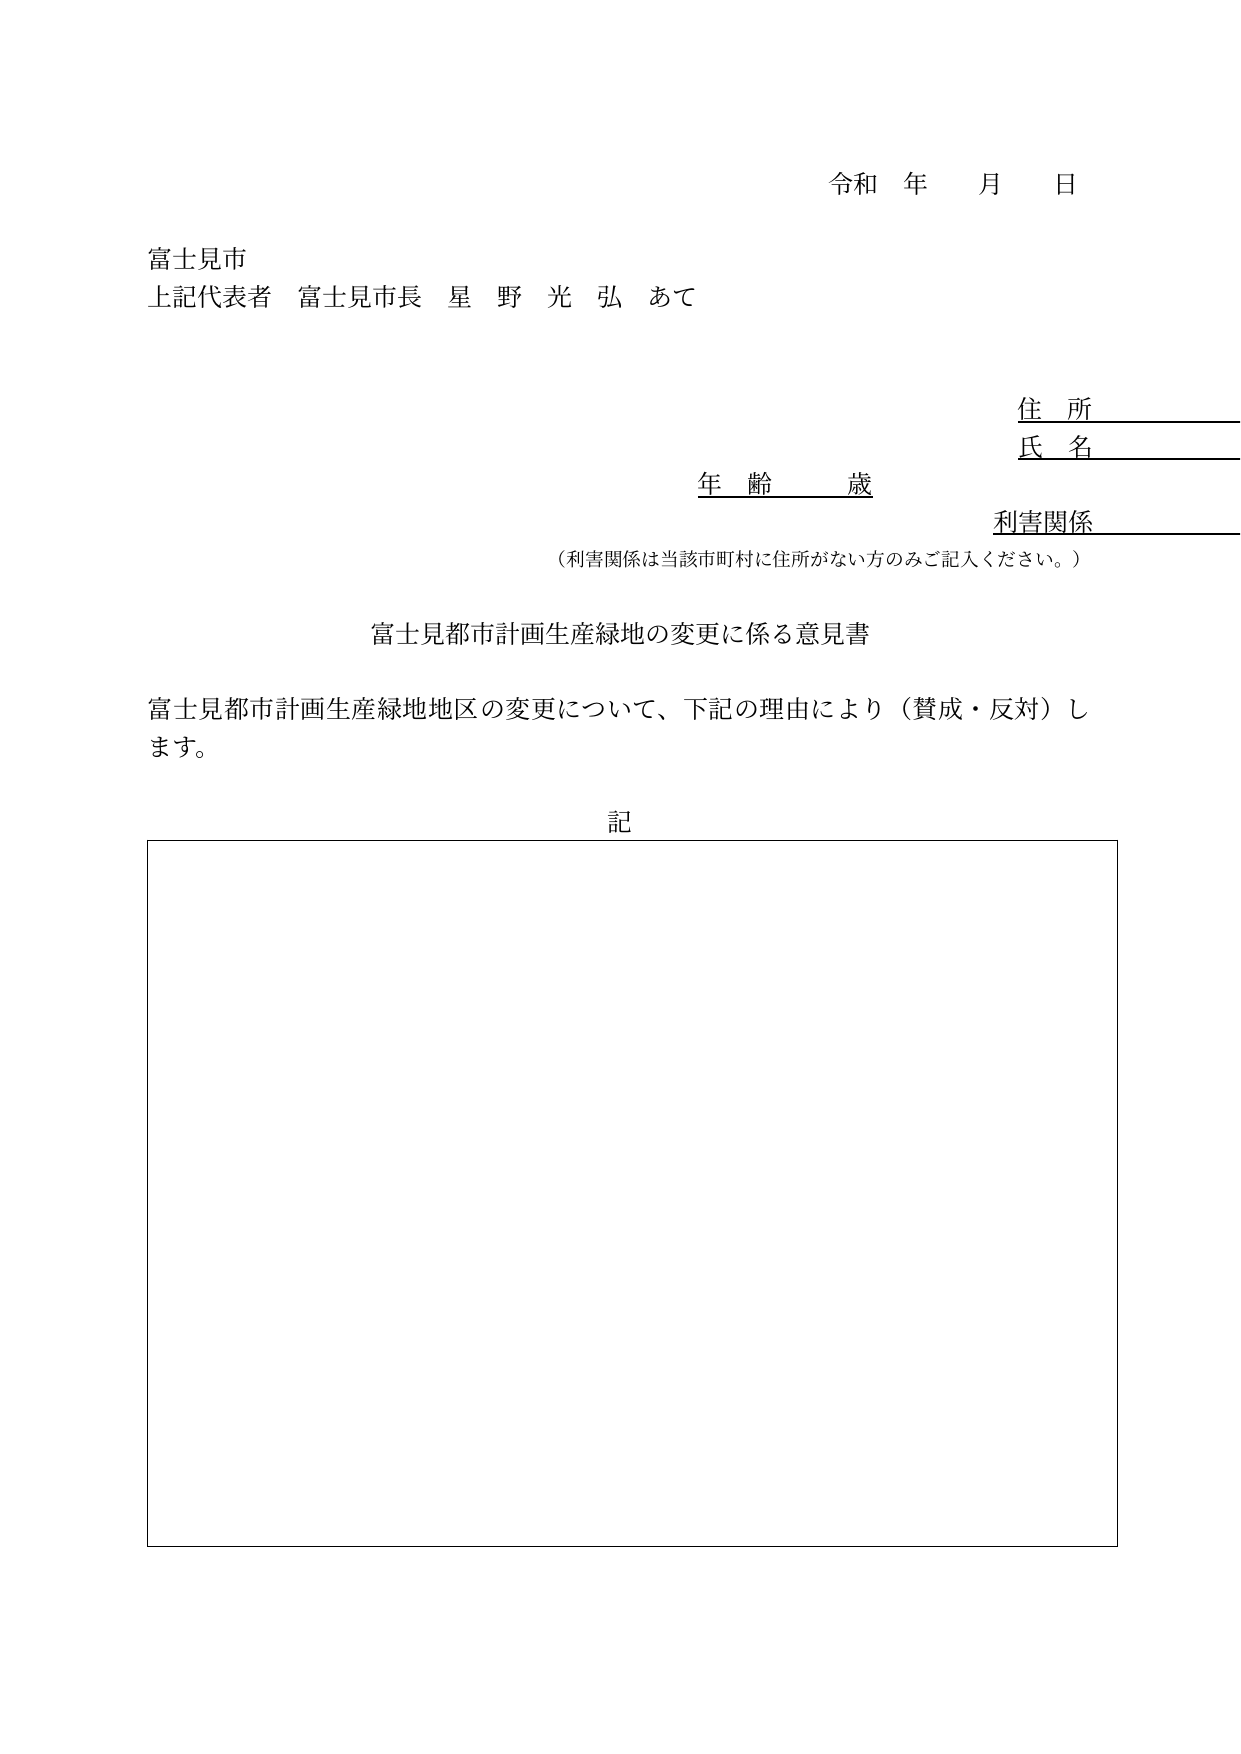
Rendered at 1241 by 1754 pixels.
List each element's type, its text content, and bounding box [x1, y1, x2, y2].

text 上記代表者 富士見市長 星 野 光 弘 あて [148, 277, 1092, 314]
text 令和 年 月 日 [148, 164, 1078, 202]
text 氏 名 [148, 427, 1093, 464]
text 富士見都市計画生産緑地地区の変更について、下記の理由により（賛成・反対）します。 [148, 689, 1092, 764]
text 富士見都市計画生産緑地の変更に係る意見書 [148, 614, 1092, 652]
text 富士見市 [148, 239, 1092, 277]
table_header [148, 841, 1117, 1546]
subtitle 記 [148, 802, 1092, 839]
text （利害関係は当該市町村に住所がない方のみご記入ください。） [148, 539, 1093, 577]
text 年 齢 歳 [148, 464, 993, 502]
text 利害関係 [148, 502, 1093, 539]
text 住 所 [148, 389, 1092, 427]
